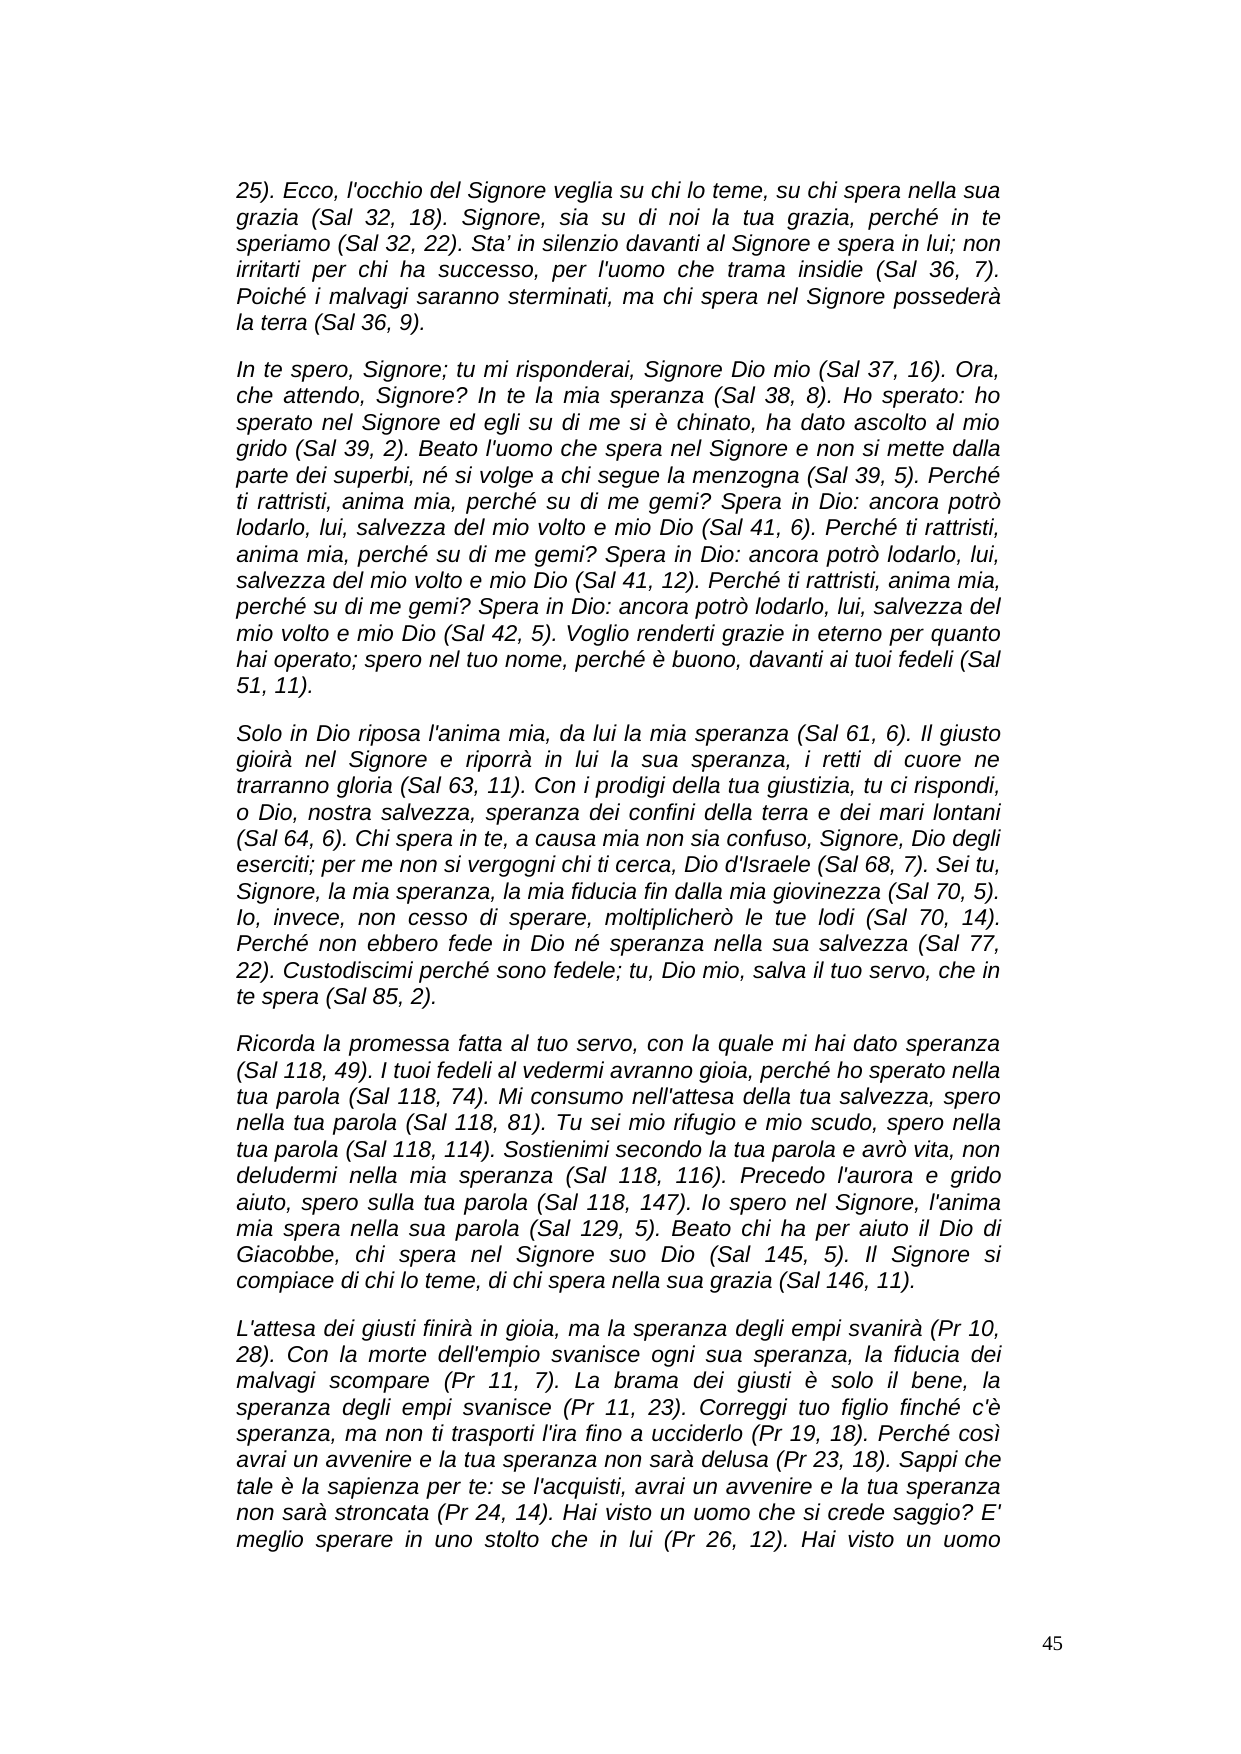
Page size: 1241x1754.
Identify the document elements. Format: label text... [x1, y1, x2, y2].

text Ricorda la promessa fatta al tuo servo, con la quale mi hai dato speranza (Sal 118, 49). I tuoi fedeli al vedermi avranno gioia, perché ho sperato nella tua parola (Sal 118, 74). Mi consumo nell'attesa della tua salvezza, spero nella tua parola (Sal 118, 81). Tu sei mio rifugio e mio scudo, spero nella tua parola (Sal 118, 114). Sostienimi secondo la tua parola e avrò vita, non deludermi nella mia speranza (Sal 118, 116). Precedo l'aurora e grido aiuto, spero sulla tua parola (Sal 118, 147). Io spero nel Signore, l'anima mia spera nella sua parola (Sal 129, 5). Beato chi ha per aiuto il Dio di Giacobbe, chi spera nel Signore suo Dio (Sal 145, 5). Il Signore si compiace di chi lo teme, di chi spera nella sua grazia (Sal 146, 11). [236, 1030, 1004, 1294]
text Solo in Dio riposa l'anima mia, da lui la mia speranza (Sal 61, 6). Il giusto gioirà nel Signore e riporrà in lui la sua speranza, i retti di cuore ne trarranno gloria (Sal 63, 11). Con i prodigi della tua giustizia, tu ci rispondi, o Dio, nostra salvezza, speranza dei confini della terra e dei mari lontani (Sal 64, 6). Chi spera in te, a causa mia non sia confuso, Signore, Dio degli eserciti; per me non si vergogni chi ti cerca, Dio d'Israele (Sal 68, 7). Sei tu, Signore, la mia speranza, la mia fiducia fin dalla mia giovinezza (Sal 70, 5). Io, invece, non cesso di sperare, moltiplicherò le tue lodi (Sal 70, 14). Perché non ebbero fede in Dio né speranza nella sua salvezza (Sal 77, 22). Custodiscimi perché sono fedele; tu, Dio mio, salva il tuo servo, che in te spera (Sal 85, 2). [236, 719, 1004, 1009]
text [236, 1315, 1004, 1552]
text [236, 177, 1004, 335]
text In te spero, Signore; tu mi risponderai, Signore Dio mio (Sal 37, 16). Ora, che attendo, Signore? In te la mia speranza (Sal 38, 8). Ho sperato: ho sperato nel Signore ed egli su di me si è chinato, ha dato ascolto al mio grido (Sal 39, 2). Beato l'uomo che spera nel Signore e non si mette dalla parte dei superbi, né si volge a chi segue la menzogna (Sal 39, 5). Perché ti rattristi, anima mia, perché su di me gemi? Spera in Dio: ancora potrò lodarlo, lui, salvezza del mio volto e mio Dio (Sal 41, 6). Perché ti rattristi, anima mia, perché su di me gemi? Spera in Dio: ancora potrò lodarlo, lui, salvezza del mio volto e mio Dio (Sal 41, 12). Perché ti rattristi, anima mia, perché su di me gemi? Spera in Dio: ancora potrò lodarlo, lui, salvezza del mio volto e mio Dio (Sal 42, 5). Voglio renderti grazie in eterno per quanto hai operato; spero nel tuo nome, perché è buono, davanti ai tuoi fedeli (Sal 51, 11). [236, 356, 1004, 699]
